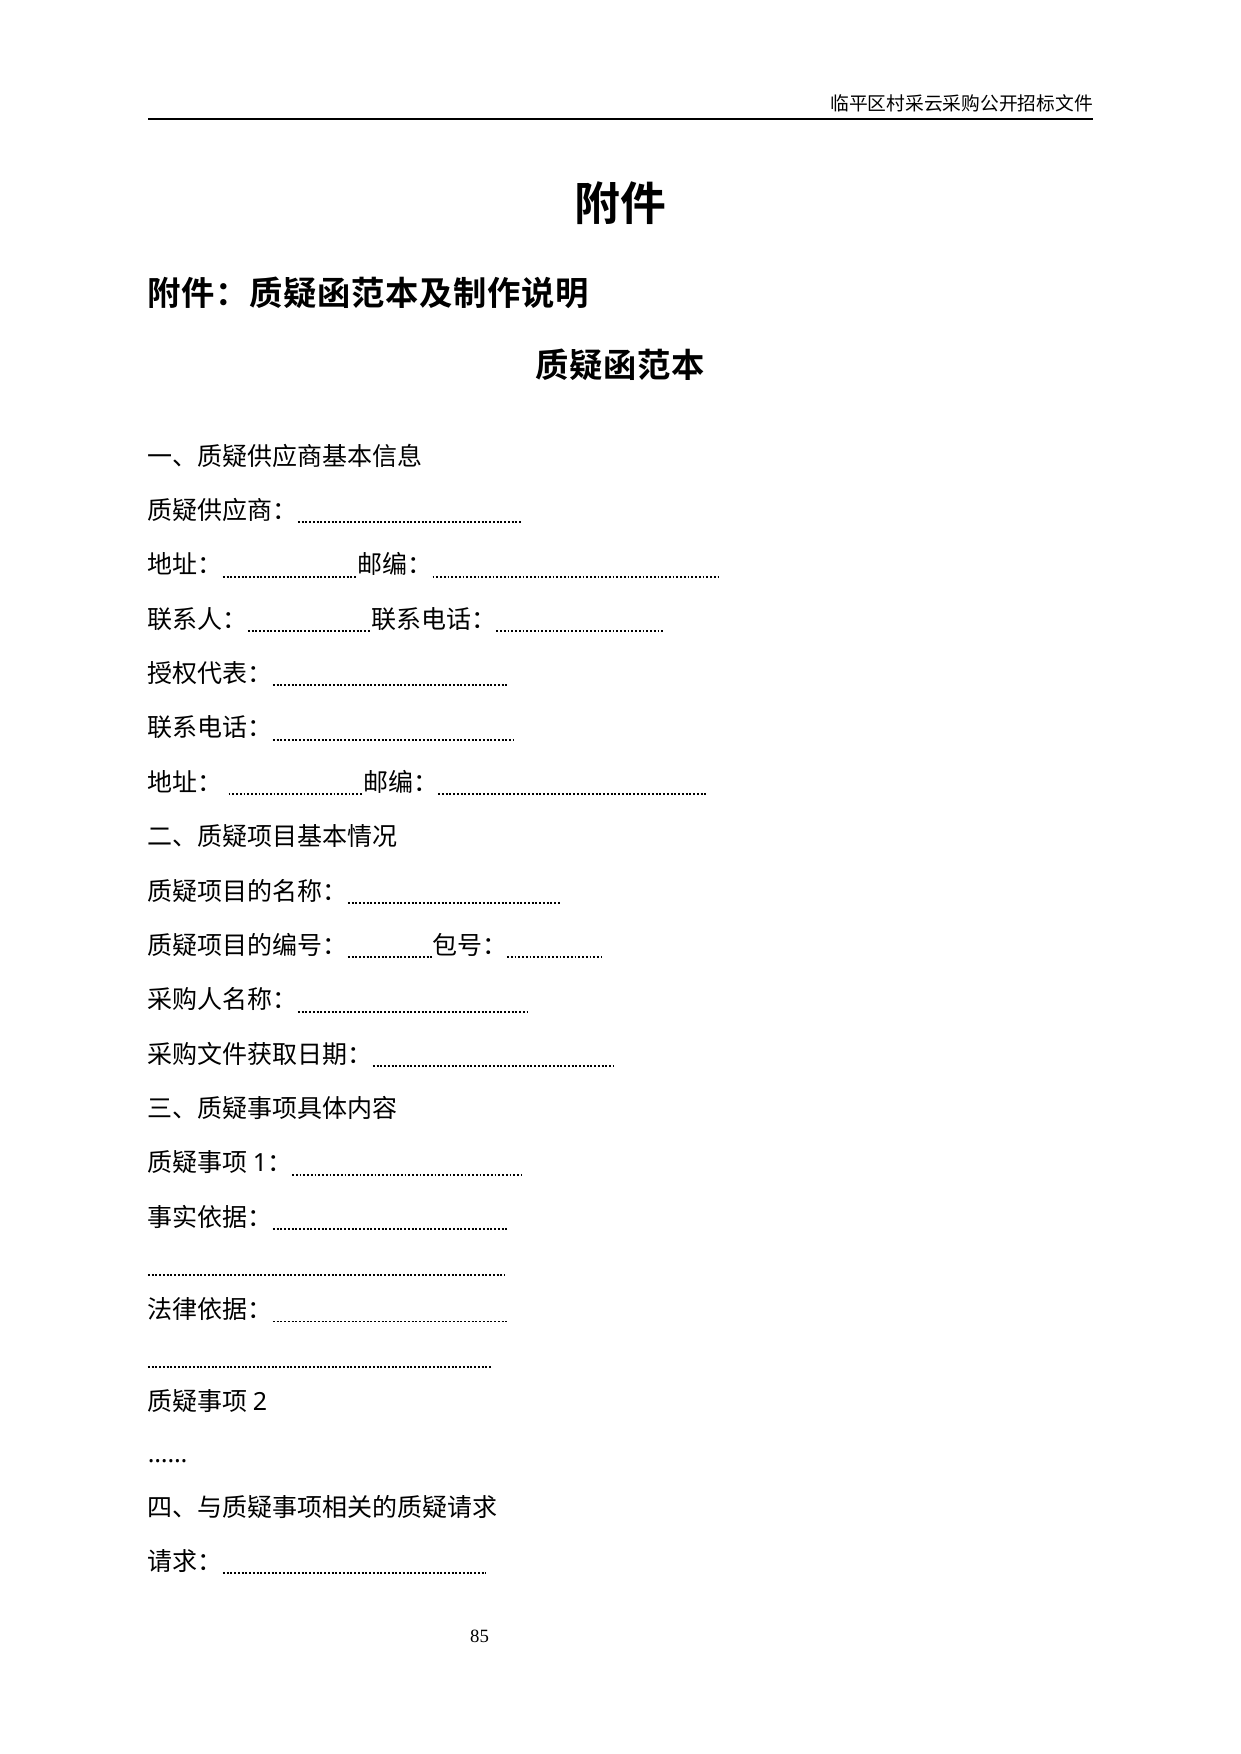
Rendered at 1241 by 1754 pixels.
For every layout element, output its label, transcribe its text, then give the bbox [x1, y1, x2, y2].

text 质疑项目的编号： 包号： [148, 925, 1093, 962]
text …… [148, 1436, 1093, 1470]
text 质疑项目的名称： [148, 871, 1093, 907]
text 联系人： 联系电话： [148, 599, 1093, 635]
text 质疑事项1： [148, 1143, 1093, 1179]
text 二、质疑项目基本情况 [148, 817, 1093, 853]
text 请求： [148, 1541, 1093, 1578]
text 地址： 邮编： [148, 545, 1093, 581]
text 附件 [148, 167, 1093, 233]
text 附件：质疑函范本及制作说明 [148, 266, 1093, 315]
text 地址： 邮编： [148, 762, 1093, 798]
text 事实依据： [148, 1197, 1093, 1233]
text 采购人名称： [148, 980, 1093, 1016]
text 授权代表： [148, 653, 1093, 690]
text 质疑供应商： [148, 490, 1093, 527]
text 质疑事项2 [148, 1382, 1093, 1418]
text 质疑函范本 [148, 339, 1093, 387]
text 联系电话： [148, 708, 1093, 744]
text 四、与质疑事项相关的质疑请求 [148, 1487, 1093, 1523]
text 采购文件获取日期： [148, 1034, 1093, 1070]
text 三、质疑事项具体内容 [148, 1088, 1093, 1125]
text 一、质疑供应商基本信息 [148, 436, 1093, 472]
text 法律依据： [148, 1289, 1093, 1326]
